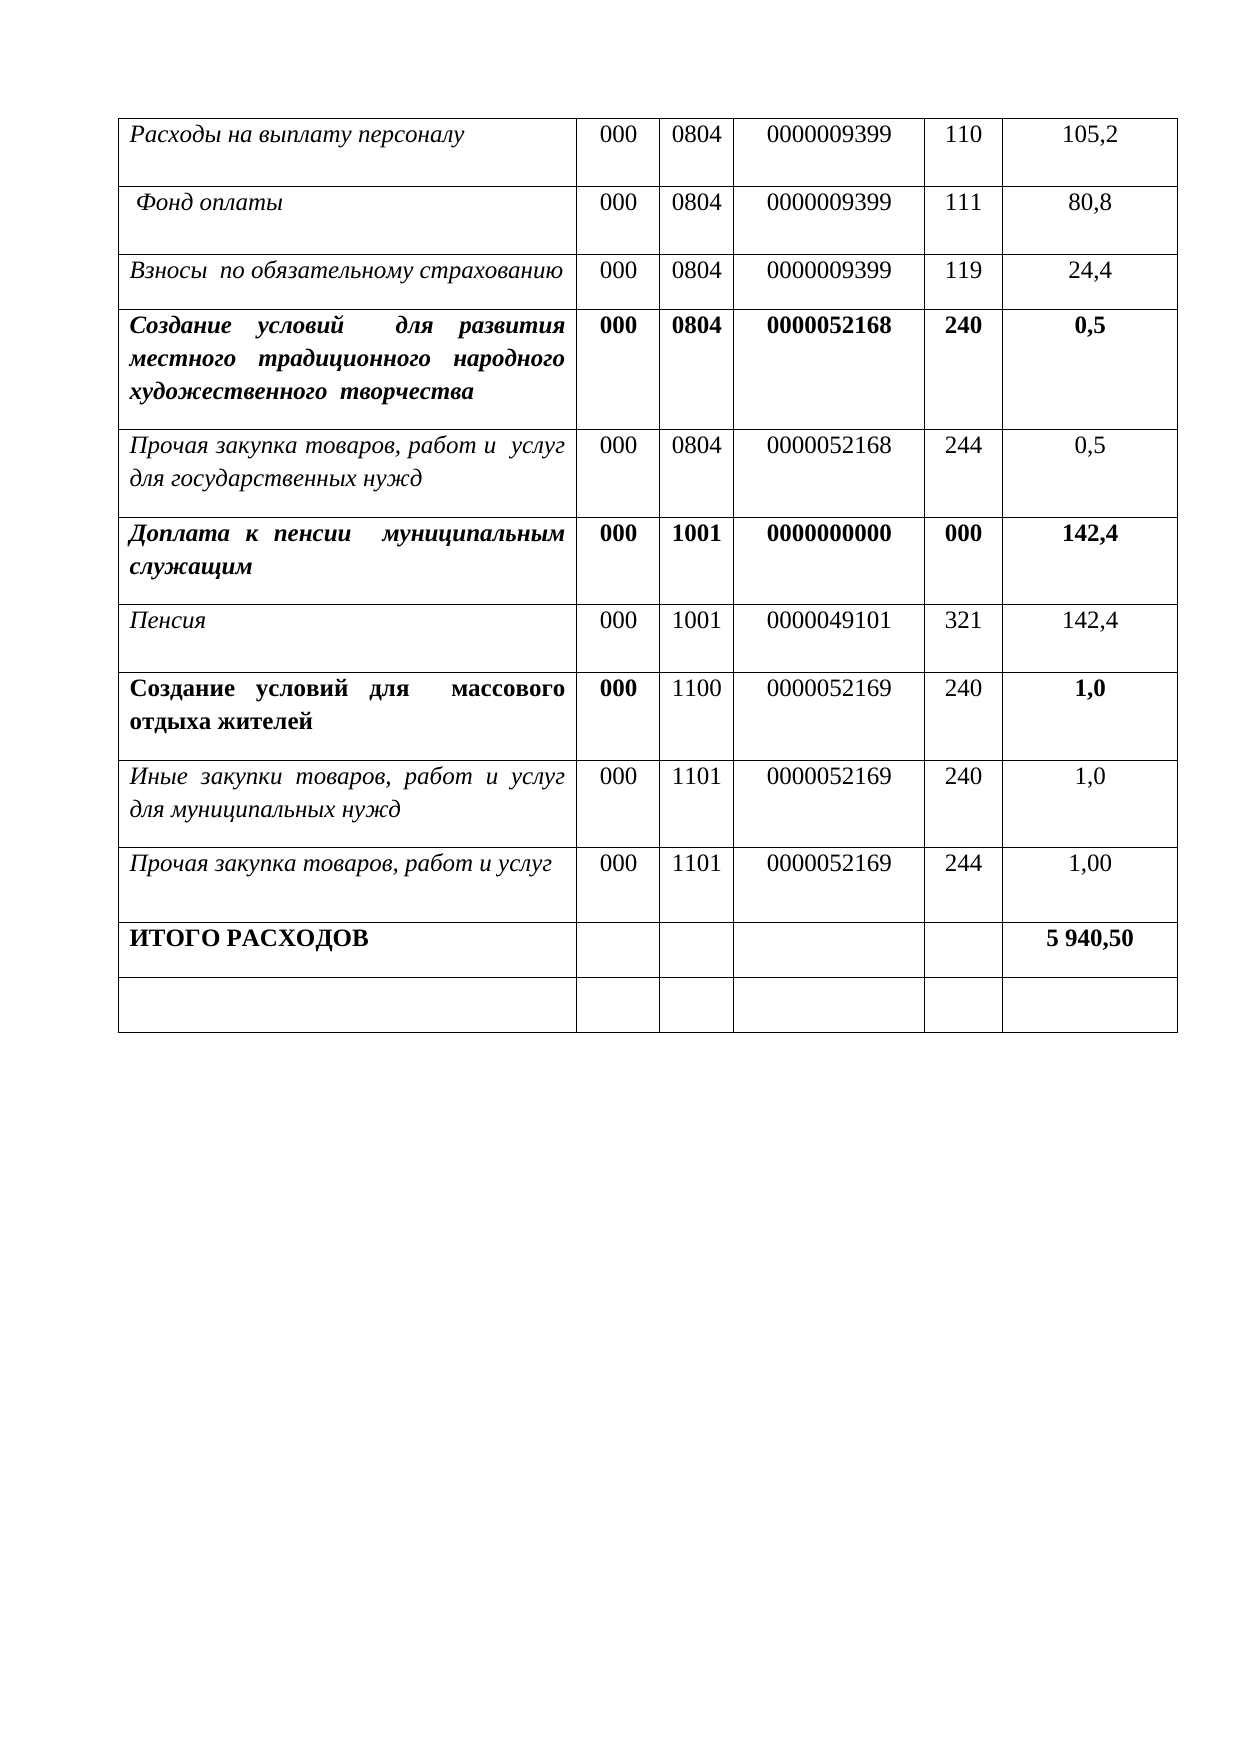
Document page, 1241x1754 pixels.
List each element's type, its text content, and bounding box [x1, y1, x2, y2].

table_cell Создание условий для развития местного традиционного народного художественного творчества [119, 310, 576, 429]
table_cell 240 [925, 310, 1002, 429]
table_cell 0804 [660, 255, 733, 309]
table_cell Иные закупки товаров, работ и услуг для муниципальных нужд [119, 761, 576, 847]
table_cell 0000009399 [734, 119, 924, 186]
table_cell [119, 978, 576, 1032]
table_cell 0000052169 [734, 673, 924, 760]
table_cell 0000052168 [734, 310, 924, 429]
table_cell 1101 [660, 848, 733, 922]
table_cell 321 [925, 605, 1002, 672]
table_cell Прочая закупка товаров, работ и услуг [119, 848, 576, 922]
table_cell [577, 923, 659, 977]
table_cell 1,00 [1003, 848, 1177, 922]
table_cell 80,8 [1003, 187, 1177, 254]
table_cell ИТОГО РАСХОДОВ [119, 923, 576, 977]
table_cell 119 [925, 255, 1002, 309]
table_cell [1003, 978, 1177, 1032]
table_cell 1001 [660, 518, 733, 604]
table_cell Пенсия [119, 605, 576, 672]
table_cell 1001 [660, 605, 733, 672]
table_cell 0804 [660, 310, 733, 429]
table_cell 000 [577, 673, 659, 760]
table_cell Фонд оплаты [119, 187, 576, 254]
table_cell 0000052168 [734, 430, 924, 517]
table_cell 0000052169 [734, 848, 924, 922]
table_cell 000 [577, 310, 659, 429]
table_cell 000 [577, 430, 659, 517]
table_cell 0000049101 [734, 605, 924, 672]
table_cell 0000000000 [734, 518, 924, 604]
table_cell 105,2 [1003, 119, 1177, 186]
table_cell 0,5 [1003, 430, 1177, 517]
table_cell 142,4 [1003, 518, 1177, 604]
table_cell 000 [577, 255, 659, 309]
table_cell 000 [577, 187, 659, 254]
table_cell [925, 978, 1002, 1032]
table_cell Прочая закупка товаров, работ и услуг для государственных нужд [119, 430, 576, 517]
table_cell 1,0 [1003, 761, 1177, 847]
table_cell [734, 978, 924, 1032]
table_cell Создание условий для массового отдыха жителей [119, 673, 576, 760]
table_cell [925, 923, 1002, 977]
table_cell [660, 923, 733, 977]
table_cell 244 [925, 430, 1002, 517]
table_cell 1100 [660, 673, 733, 760]
table_cell Доплата к пенсии муниципальным служащим [119, 518, 576, 604]
table_cell 0804 [660, 187, 733, 254]
table_cell [577, 978, 659, 1032]
table_cell 240 [925, 673, 1002, 760]
table_cell 244 [925, 848, 1002, 922]
table_cell 1101 [660, 761, 733, 847]
table_cell 0000009399 [734, 255, 924, 309]
table_cell 0804 [660, 430, 733, 517]
table_cell 000 [577, 761, 659, 847]
table_cell 142,4 [1003, 605, 1177, 672]
table_cell Взносы по обязательному страхованию [119, 255, 576, 309]
table_cell 0,5 [1003, 310, 1177, 429]
table_cell 240 [925, 761, 1002, 847]
table_cell 000 [577, 518, 659, 604]
table_cell 5 940,50 [1003, 923, 1177, 977]
table_cell 0804 [660, 119, 733, 186]
table_cell 1,0 [1003, 673, 1177, 760]
table_cell 000 [577, 848, 659, 922]
table_cell Расходы на выплату персоналу [119, 119, 576, 186]
table_cell 110 [925, 119, 1002, 186]
table_cell 000 [577, 119, 659, 186]
table_cell 24,4 [1003, 255, 1177, 309]
table_cell [660, 978, 733, 1032]
table_cell 000 [577, 605, 659, 672]
table_cell 000 [925, 518, 1002, 604]
table_cell 0000052169 [734, 761, 924, 847]
table_cell 111 [925, 187, 1002, 254]
table_cell 0000009399 [734, 187, 924, 254]
table_cell [734, 923, 924, 977]
